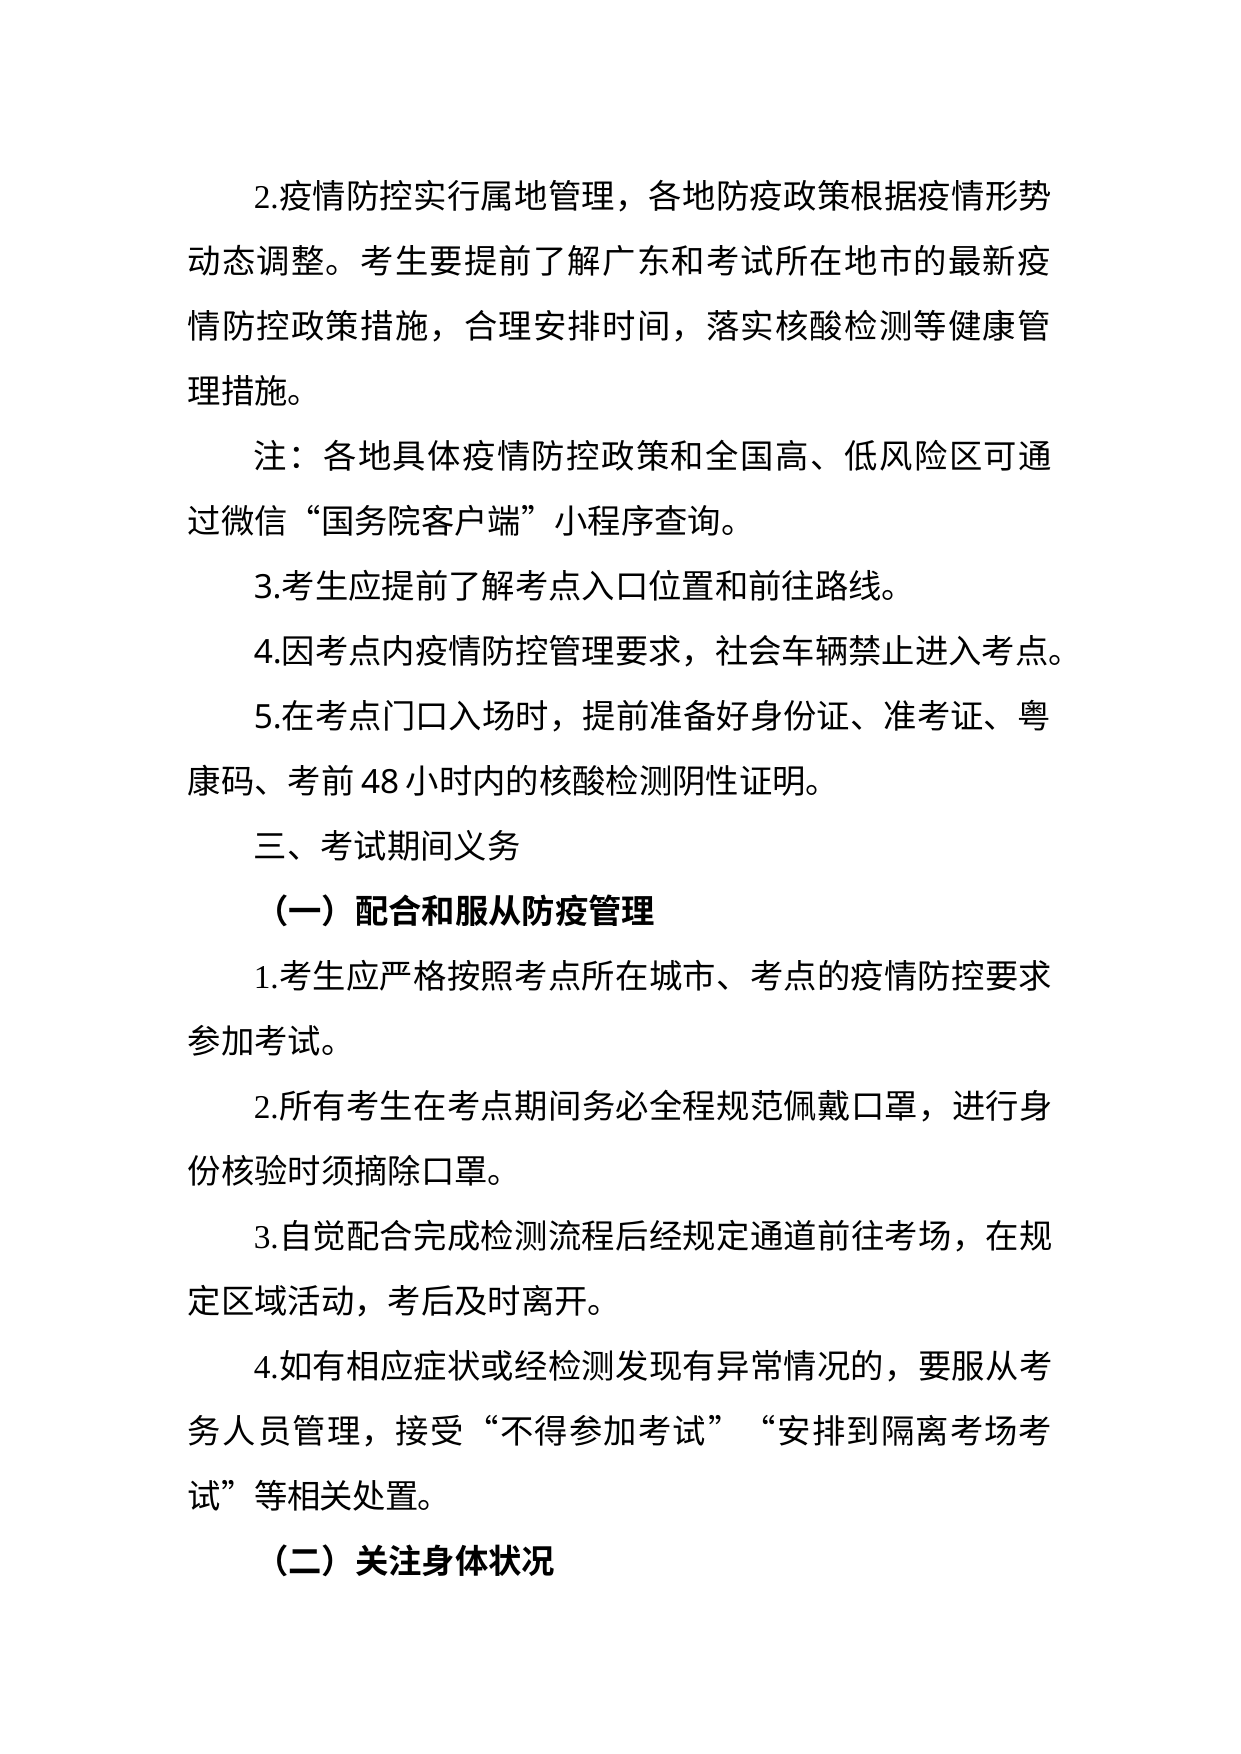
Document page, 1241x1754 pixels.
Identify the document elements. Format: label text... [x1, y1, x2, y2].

text 三、考试期间义务 [187, 812, 1053, 877]
text 3.自觉配合完成检测流程后经规定通道前往考场，在规定区域活动，考后及时离开。 [187, 1202, 1053, 1332]
text 4.如有相应症状或经检测发现有异常情况的，要服从考务人员管理，接受“不得参加考试”“安排到隔离考场考试”等相关处置。 [187, 1332, 1053, 1527]
text 1.考生应严格按照考点所在城市、考点的疫情防控要求参加考试。 [187, 942, 1053, 1072]
text 3.考生应提前了解考点入口位置和前往路线。 [187, 552, 1053, 617]
text （一）配合和服从防疫管理 [187, 877, 1053, 942]
text 4.因考点内疫情防控管理要求，社会车辆禁止进入考点。 [187, 617, 1053, 682]
text 2.所有考生在考点期间务必全程规范佩戴口罩，进行身份核验时须摘除口罩。 [187, 1072, 1053, 1202]
text 2.疫情防控实行属地管理，各地防疫政策根据疫情形势动态调整。考生要提前了解广东和考试所在地市的最新疫情防控政策措施，合理安排时间，落实核酸检测等健康管理措施。 [187, 162, 1053, 422]
text 注：各地具体疫情防控政策和全国高、低风险区可通过微信“国务院客户端”小程序查询。 [187, 422, 1053, 552]
text （二）关注身体状况 [187, 1527, 1053, 1592]
text 5.在考点门口入场时，提前准备好身份证、准考证、粤康码、考前48小时内的核酸检测阴性证明。 [187, 682, 1053, 812]
